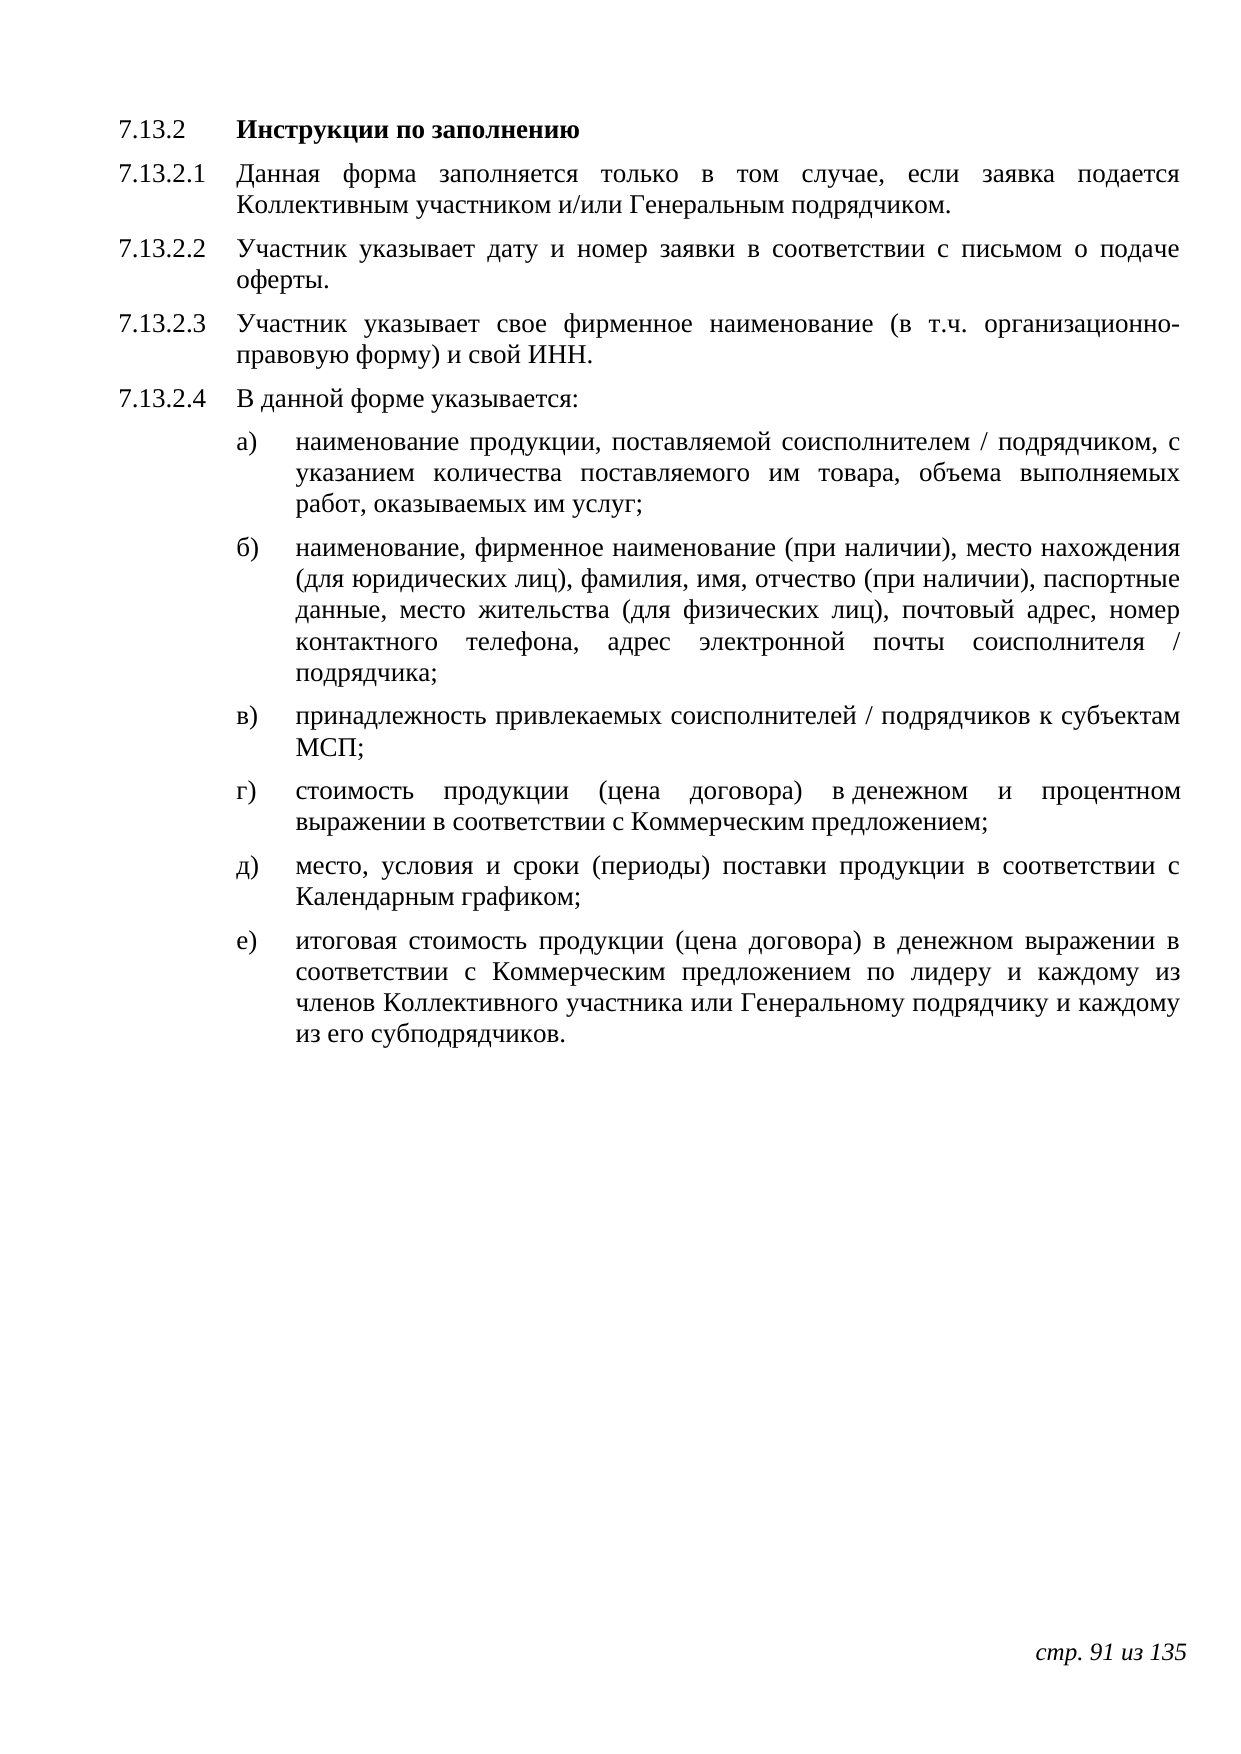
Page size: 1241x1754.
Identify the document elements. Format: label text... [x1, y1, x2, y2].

text стоимость продукции (цена договора) в денежном и процентном выражении в соответствии с Коммерческим предложением; [236, 774, 1181, 837]
text В данной форме указывается: [118, 382, 1181, 413]
text принадлежность привлекаемых соисполнителей / подрядчиков к субъектам МСП; [236, 699, 1181, 762]
text Участник указывает дату и номер заявки в соответствии с письмом о подаче оферты. [118, 232, 1181, 294]
text Инструкции по заполнению [118, 114, 1181, 145]
text Данная форма заполняется только в том случае, если заявка подается Коллективным участником и/или Генеральным подрядчиком. [118, 157, 1181, 219]
text Участник указывает свое фирменное наименование (в т.ч. организационно-правовую форму) и свой ИНН. [118, 307, 1181, 369]
text наименование продукции, поставляемой соисполнителем / подрядчиком, с указанием количества поставляемого им товара, объема выполняемых работ, оказываемых им услуг; [236, 425, 1181, 519]
text итоговая стоимость продукции (цена договора) в денежном выражении в соответствии с Коммерческим предложением по лидеру и каждому из членов Коллективного участника или Генеральному подрядчику и каждому из его субподрядчиков. [236, 924, 1181, 1048]
text место, условия и сроки (периоды) поставки продукции в соответствии с Календарным графиком; [236, 849, 1181, 911]
text наименование, фирменное наименование (при наличии), место нахождения (для юридических лиц), фамилия, имя, отчество (при наличии), паспортные данные, место жительства (для физических лиц), почтовый адрес, номер контактного телефона, адрес электронной почты соисполнителя / подрядчика; [236, 531, 1181, 687]
